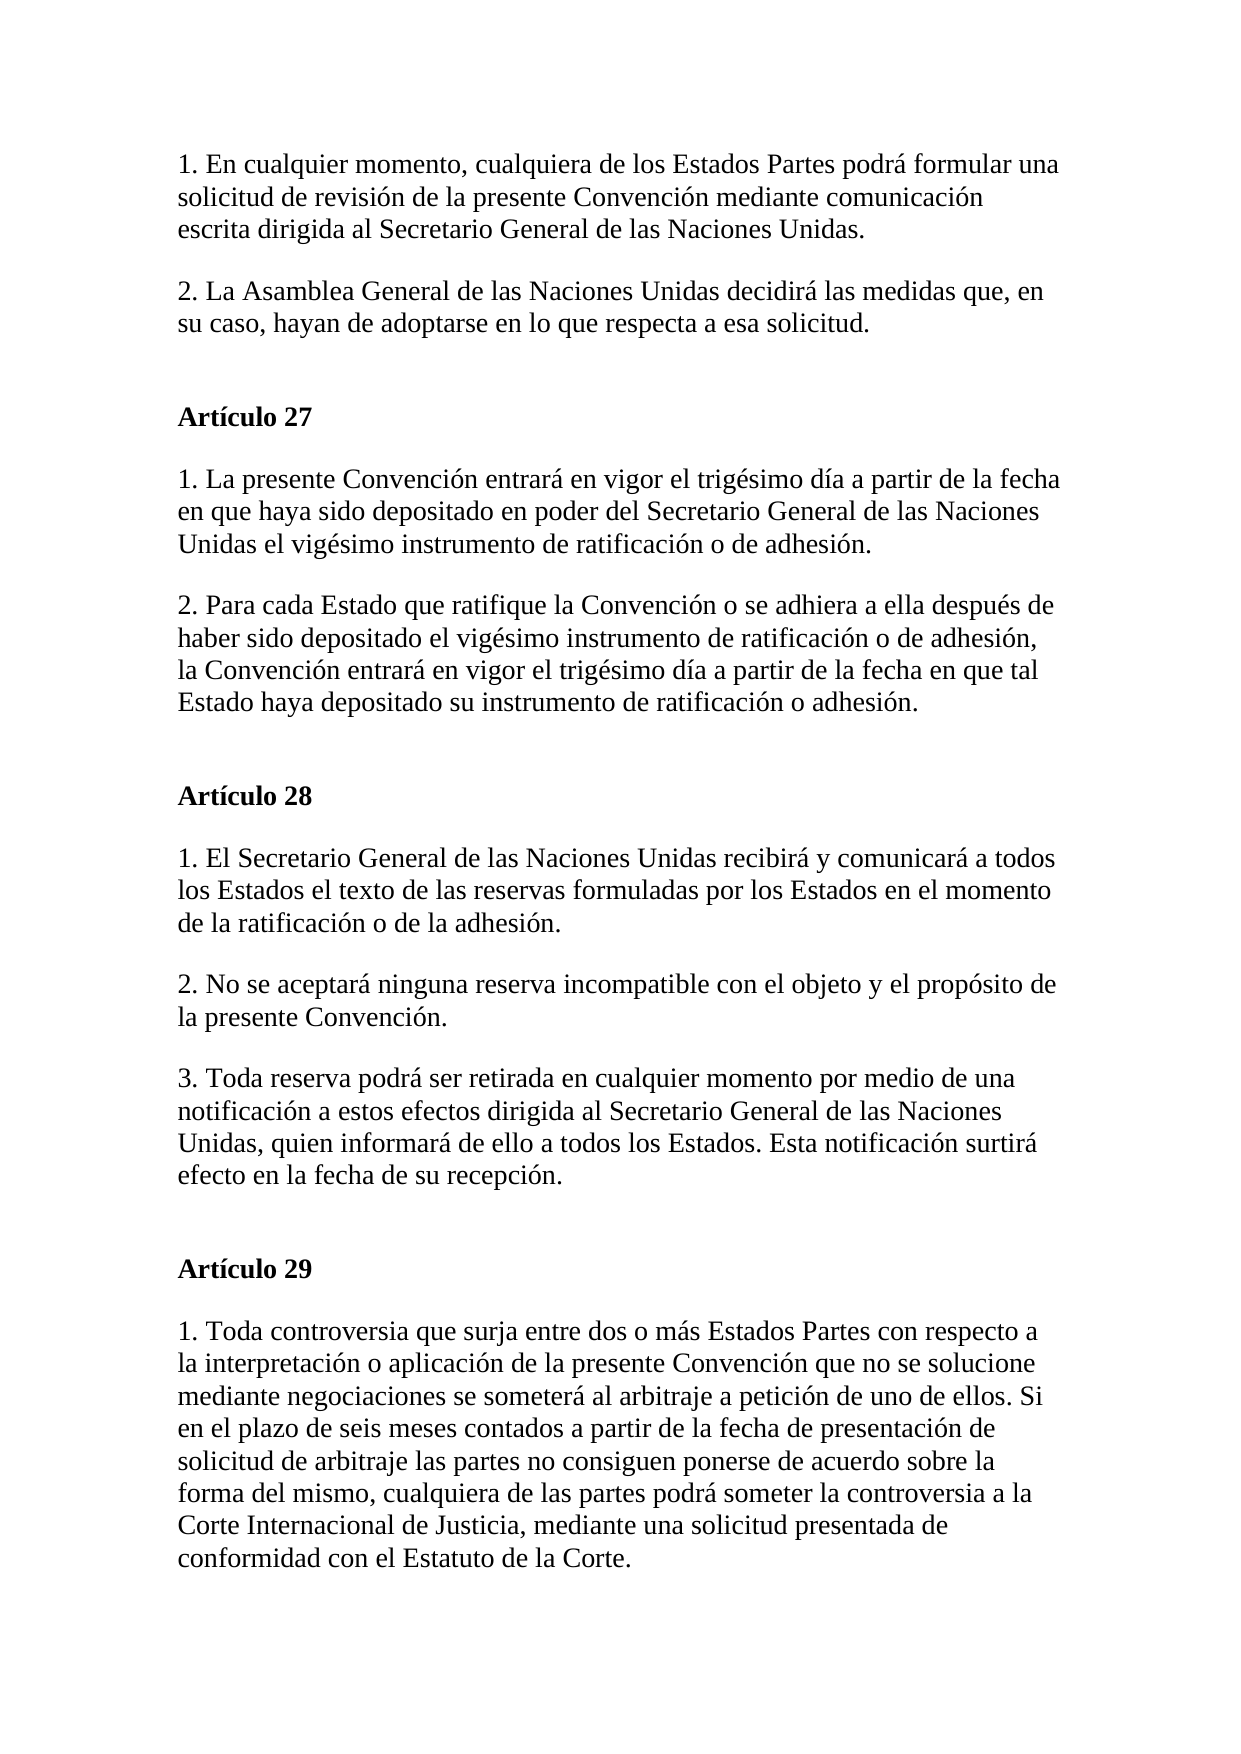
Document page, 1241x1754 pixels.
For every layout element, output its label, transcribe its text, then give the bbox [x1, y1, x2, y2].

text 1. Toda controversia que surja entre dos o más Estados Partes con respecto a la interpretación o aplicación de la presente Convención que no se solucione mediante negociaciones se someterá al arbitraje a petición de uno de ellos. Si en el plazo de seis meses contados a partir de la fecha de presentación de solicitud de arbitraje las partes no consiguen ponerse de acuerdo sobre la forma del mismo, cualquiera de las partes podrá someter la controversia a la Corte Internacional de Justicia, mediante una solicitud presentada de conformidad con el Estatuto de la Corte. [177, 1314, 1063, 1573]
text 2. No se aceptará ninguna reserva incompatible con el objeto y el propósito de la presente Convención. [177, 967, 1063, 1032]
text Artículo 29 [177, 1220, 1063, 1285]
text 2. La Asamblea General de las Naciones Unidas decidirá las medidas que, en su caso, hayan de adoptarse en lo que respecta a esa solicitud. [177, 274, 1063, 339]
text 1. El Secretario General de las Naciones Unidas recibirá y comunicará a todos los Estados el texto de las reservas formuladas por los Estados en el momento de la ratificación o de la adhesión. [177, 841, 1063, 938]
text Artículo 27 [177, 368, 1063, 433]
text 3. Toda reserva podrá ser retirada en cualquier momento por medio de una notificación a estos efectos dirigida al Secretario General de las Naciones Unidas, quien informará de ello a todos los Estados. Esta notificación surtirá efecto en la fecha de su recepción. [177, 1061, 1063, 1191]
text 1. La presente Convención entrará en vigor el trigésimo día a partir de la fecha en que haya sido depositado en poder del Secretario General de las Naciones Unidas el vigésimo instrumento de ratificación o de adhesión. [177, 462, 1063, 559]
text 1. En cualquier momento, cualquiera de los Estados Partes podrá formular una solicitud de revisión de la presente Convención mediante comunicación escrita dirigida al Secretario General de las Naciones Unidas. [177, 148, 1063, 245]
text Artículo 28 [177, 747, 1063, 812]
text 2. Para cada Estado que ratifique la Convención o se adhiera a ella después de haber sido depositado el vigésimo instrumento de ratificación o de adhesión, la Convención entrará en vigor el trigésimo día a partir de la fecha en que tal Estado haya depositado su instrumento de ratificación o adhesión. [177, 588, 1063, 718]
